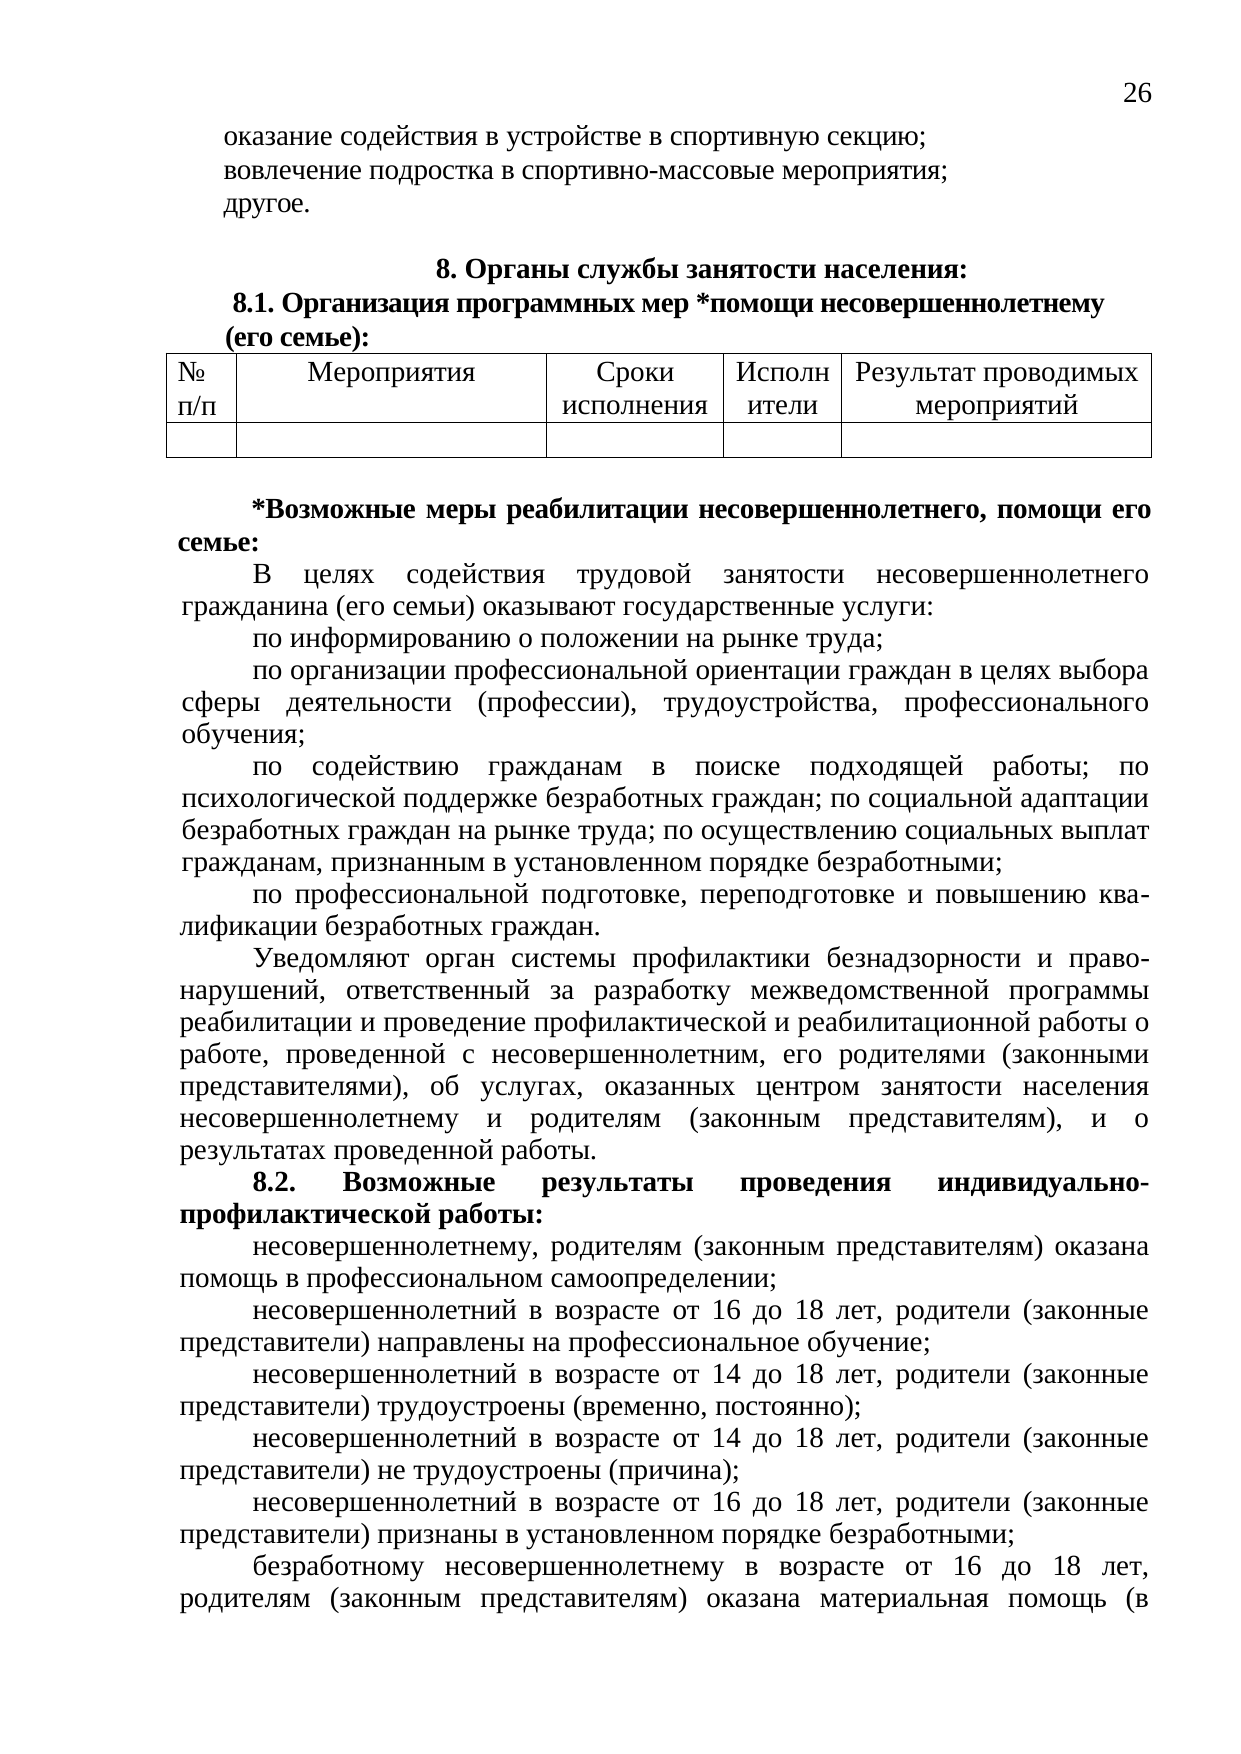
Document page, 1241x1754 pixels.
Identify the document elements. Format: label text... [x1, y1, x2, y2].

text по организации профессиональной ориентации граждан в целях выбора сферы деятельности (профессии), трудоустройства, профессионального обучения; [181, 654, 1149, 750]
text вовлечение подростка в спортивно-массовые мероприятия; другое. [223, 152, 984, 219]
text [179, 1550, 1149, 1614]
text *Возможные меры реабилитации несовершеннолетнего, помощи его семье: [177, 491, 1152, 558]
text по содействию гражданам в поиске подходящей работы; по психологической поддержке безработных граждан; по социальной адаптации безработных граждан на рынке труда; по осуществлению социальных выплат гражданам, признанным в установленном порядке безработными; [181, 750, 1149, 878]
text несовершеннолетнему, родителям (законным представителям) оказана помощь в профессиональном самоопределении; [179, 1230, 1149, 1294]
table_cell [842, 423, 1151, 457]
table_header № п/п [167, 354, 236, 422]
text несовершеннолетний в возрасте от 14 до 18 лет, родители (законные представители) не трудоустроены (причина); [179, 1422, 1149, 1486]
table_header Результат проводимых мероприятий [842, 354, 1151, 422]
text 8. Органы службы занятости населения: [181, 253, 1152, 285]
text несовершеннолетний в возрасте от 16 до 18 лет, родители (законные представители) направлены на профессиональное обучение; [179, 1294, 1149, 1358]
text 8.2. Возможные результаты проведения индивидуально-профилактической работы: [179, 1166, 1149, 1230]
table_cell [724, 423, 841, 457]
table_cell [547, 423, 723, 457]
text В целях содействия трудовой занятости несовершеннолетнего гражданина (его семьи) оказывают государственные услуги: [181, 558, 1149, 622]
text по профессиональной подготовке, переподготовке и повышению квалификации безработных граждан. [179, 878, 1149, 942]
text оказание содействия в устройстве в спортивную секцию; [223, 118, 984, 152]
text Уведомляют орган системы профилактики безнадзорности и правонарушений, ответственный за разработку межведомственной программы реабилитации и проведение профилактической и реабилитационной работы о работе, проведенной с несовершеннолетним, его родителями (законными представителями), об услугах, оказанных центром занятости населения несовершеннолетнему и родителям (законным представителям), и о результатах проведенной работы. [179, 942, 1149, 1166]
table_header Сроки исполнения [547, 354, 723, 422]
text несовершеннолетний в возрасте от 16 до 18 лет, родители (законные представители) признаны в установленном порядке безработными; [179, 1486, 1149, 1550]
text 8.1. Организация программных мер *помощи несовершеннолетнему (его семье): [225, 285, 1152, 352]
text несовершеннолетний в возрасте от 14 до 18 лет, родители (законные представители) трудоустроены (временно, постоянно); [179, 1358, 1149, 1422]
table_header Исполнители [724, 354, 841, 422]
table_cell [167, 423, 236, 457]
table_cell [237, 423, 546, 457]
text по информированию о положении на рынке труда; [181, 622, 1152, 654]
table_header Мероприятия [237, 354, 546, 422]
